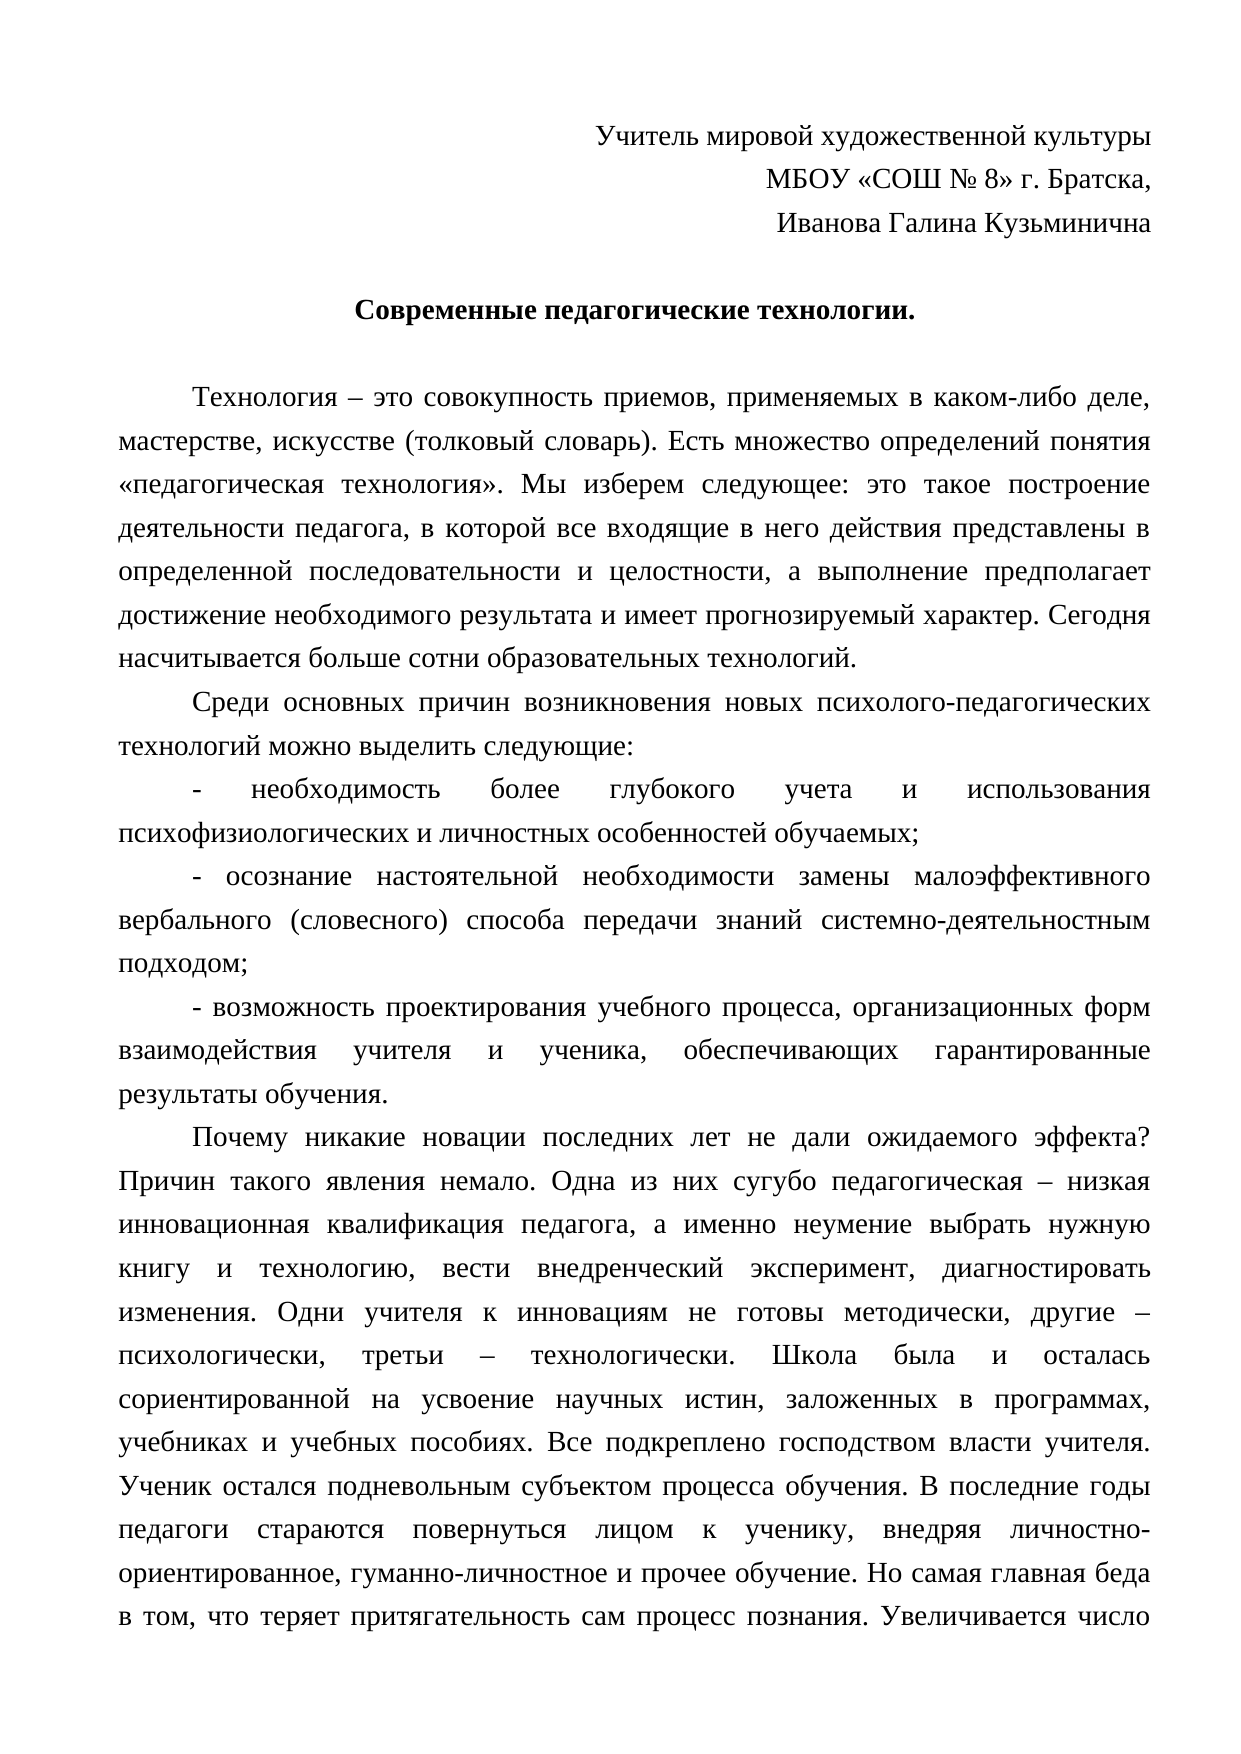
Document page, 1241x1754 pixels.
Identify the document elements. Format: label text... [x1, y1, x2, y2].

text МБОУ «СОШ № 8» г. Братска, [118, 162, 1152, 195]
text - возможность проектирования учебного процесса, организационных форм взаимодействия учителя и ученика, обеспечивающих гарантированные результаты обучения. [118, 989, 1152, 1109]
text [118, 1119, 1152, 1632]
text - необходимость более глубокого учета и использования психофизиологических и личностных особенностей обучаемых; [118, 771, 1152, 848]
text Учитель мировой художественной культуры [118, 118, 1152, 152]
text Современные педагогические технологии. [118, 292, 1152, 326]
text Иванова Галина Кузьминична [118, 205, 1152, 239]
text Среди основных причин возникновения новых психолого-педагогических технологий можно выделить следующие: [118, 684, 1152, 761]
text - осознание настоятельной необходимости замены малоэффективного вербального (словесного) способа передачи знаний системно-деятельностным подходом; [118, 858, 1152, 979]
text Технология – это совокупность приемов, применяемых в каком-либо деле, мастерстве, искусстве (толковый словарь). Есть множество определений понятия «педагогическая технология». Мы изберем следующее: это такое построение деятельности педагога, в которой все входящие в него действия представлены в определенной последовательности и целостности, а выполнение предполагает достижение необходимого результата и имеет прогнозируемый характер. Сегодня насчитывается больше сотни образовательных технологий. [118, 379, 1152, 674]
